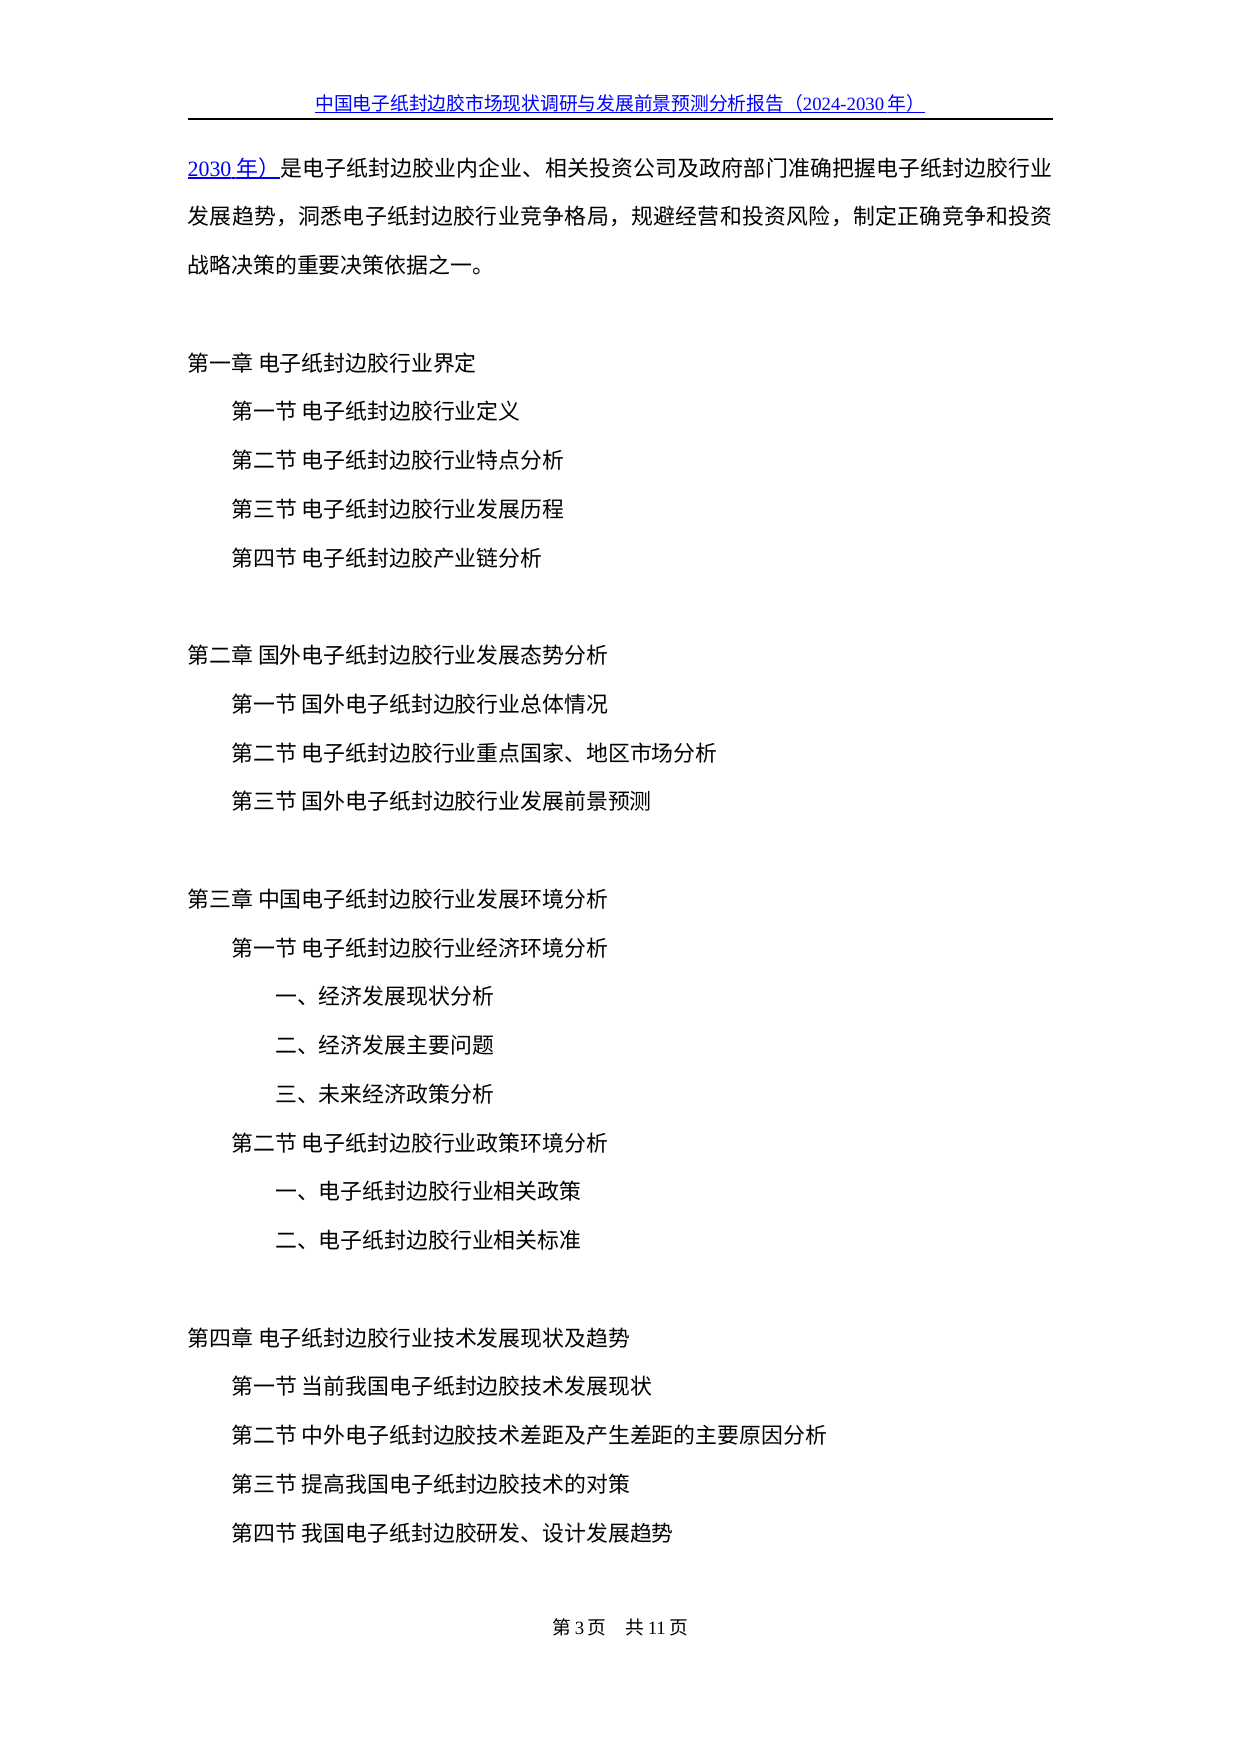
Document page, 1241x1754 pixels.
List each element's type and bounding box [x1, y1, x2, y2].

text [187, 150, 1053, 1548]
